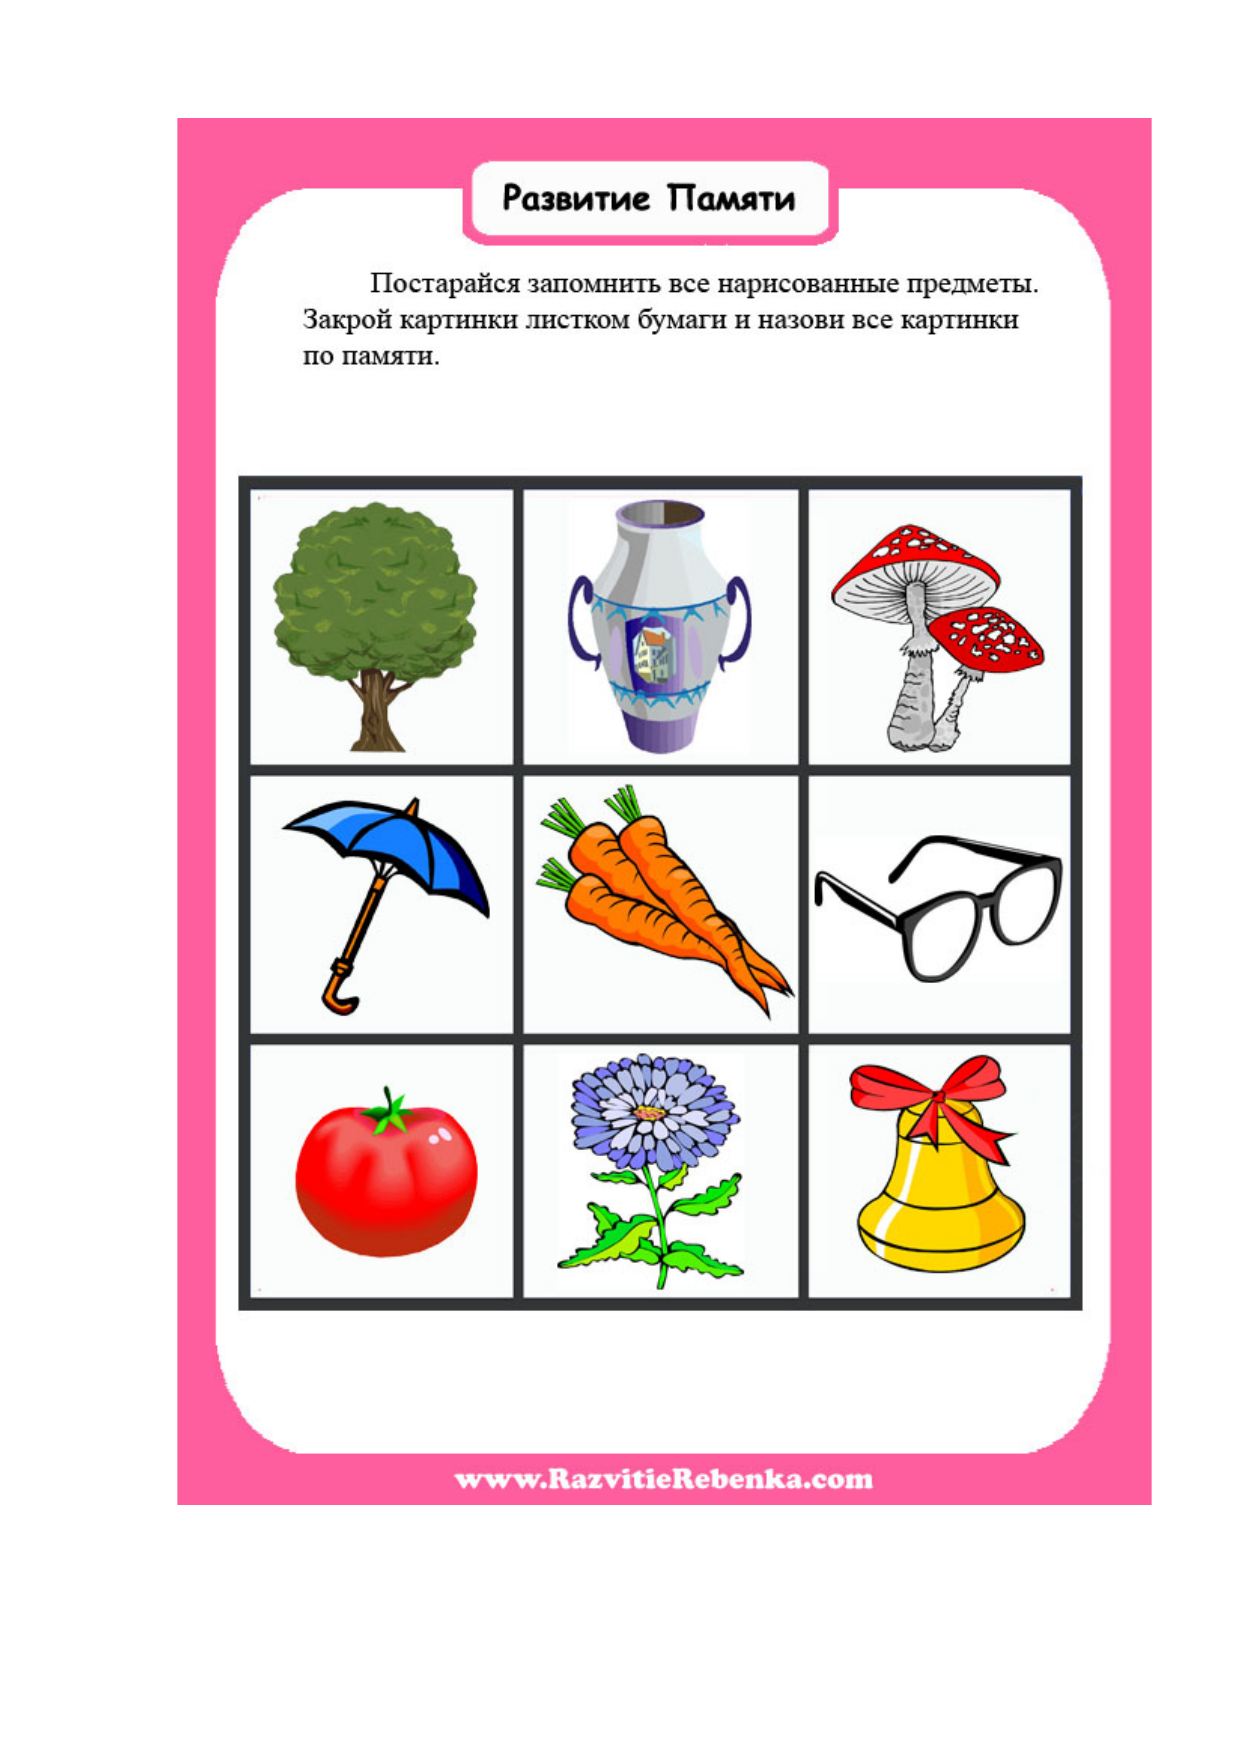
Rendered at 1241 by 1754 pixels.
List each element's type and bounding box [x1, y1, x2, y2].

picture [177, 118, 1152, 1505]
